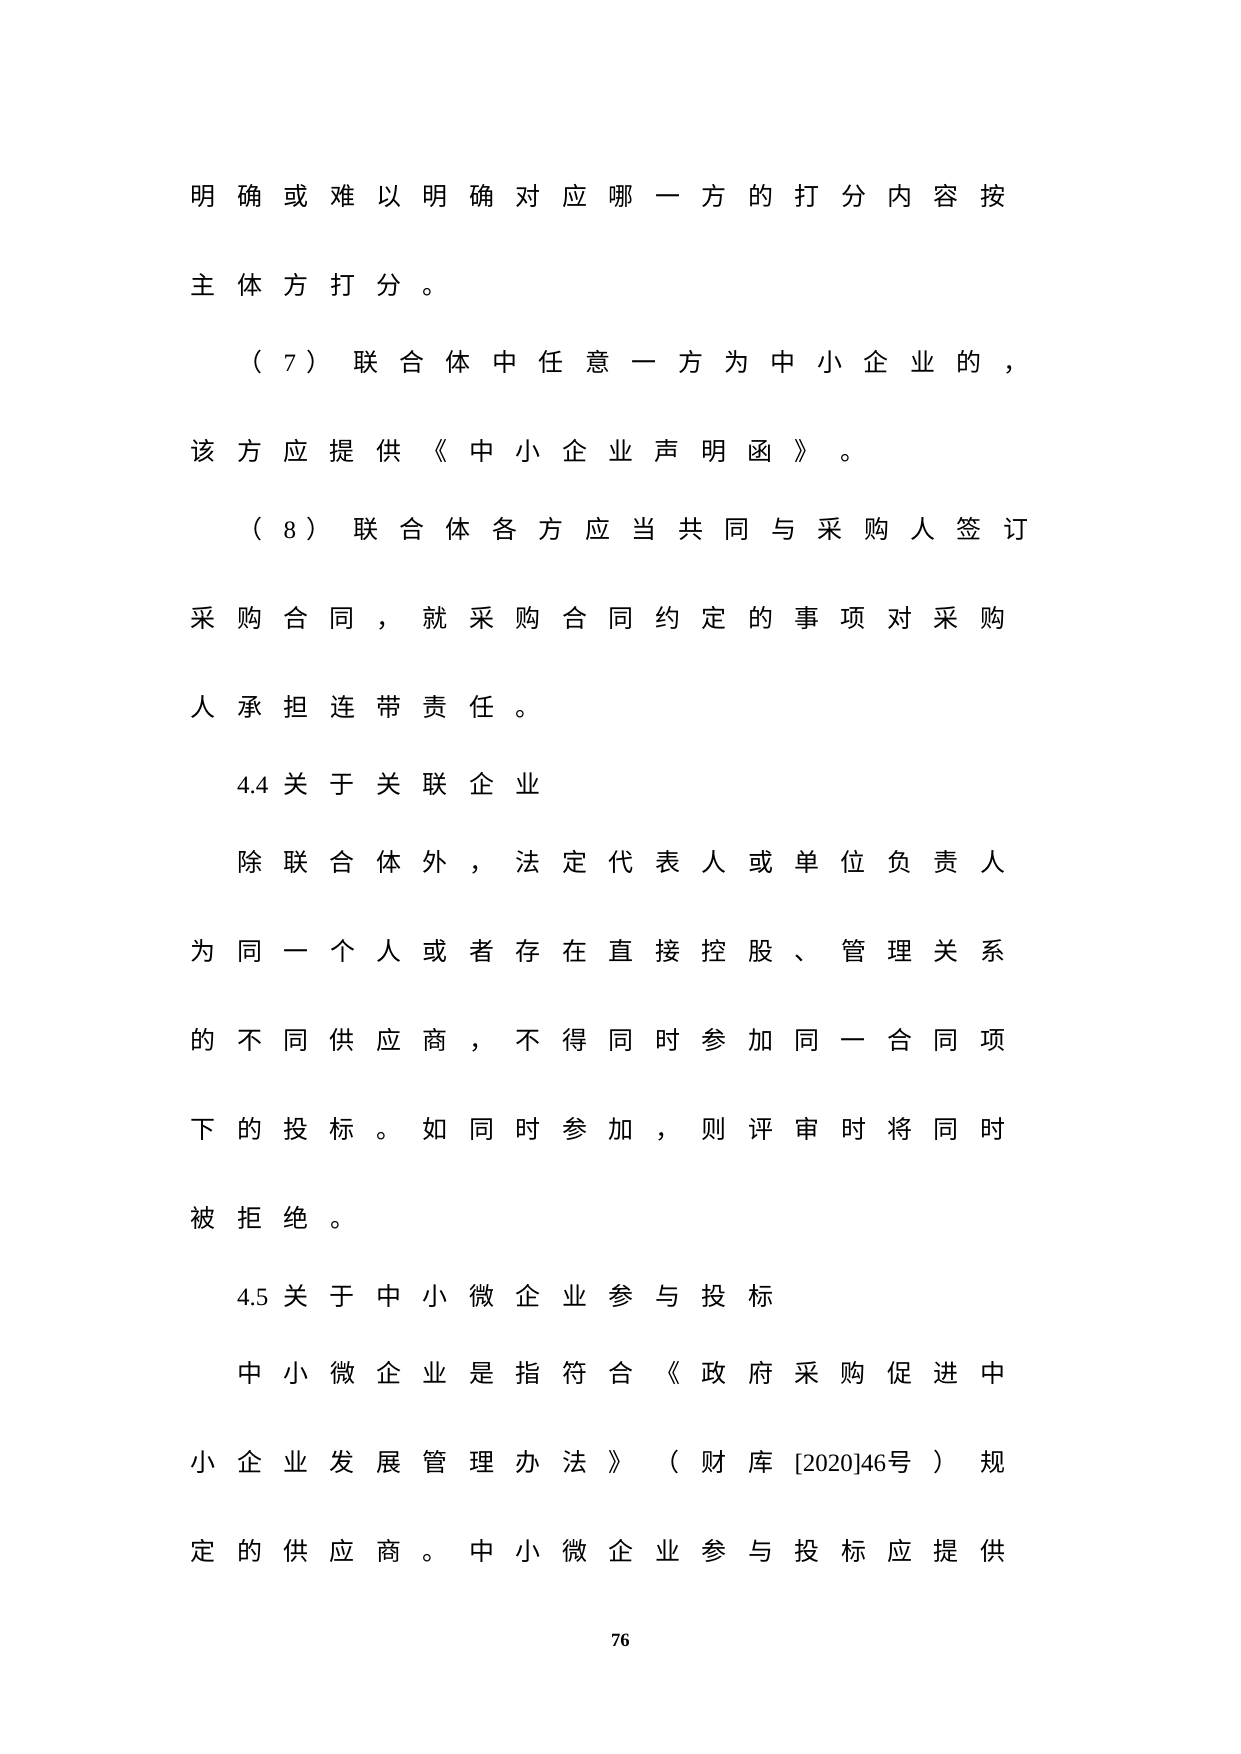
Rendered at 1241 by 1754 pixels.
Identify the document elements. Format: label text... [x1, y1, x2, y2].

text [190, 1342, 1050, 1579]
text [190, 164, 1050, 313]
text 4.5 关于中小微企业参与投标 [190, 1264, 1050, 1324]
text 4.4 关于关联企业 [190, 753, 1050, 813]
text （7）联合体中任意一方为中小企业的，该方应提供《中小企业声明函》。 [190, 331, 1050, 479]
text （8）联合体各方应当共同与采购人签订采购合同，就采购合同约定的事项对采购人承担连带责任。 [190, 498, 1050, 735]
text 除联合体外，法定代表人或单位负责人为同一个人或者存在直接控股、管理关系的不同供应商，不得同时参加同一合同项下的投标。如同时参加，则评审时将同时被拒绝。 [190, 831, 1050, 1246]
